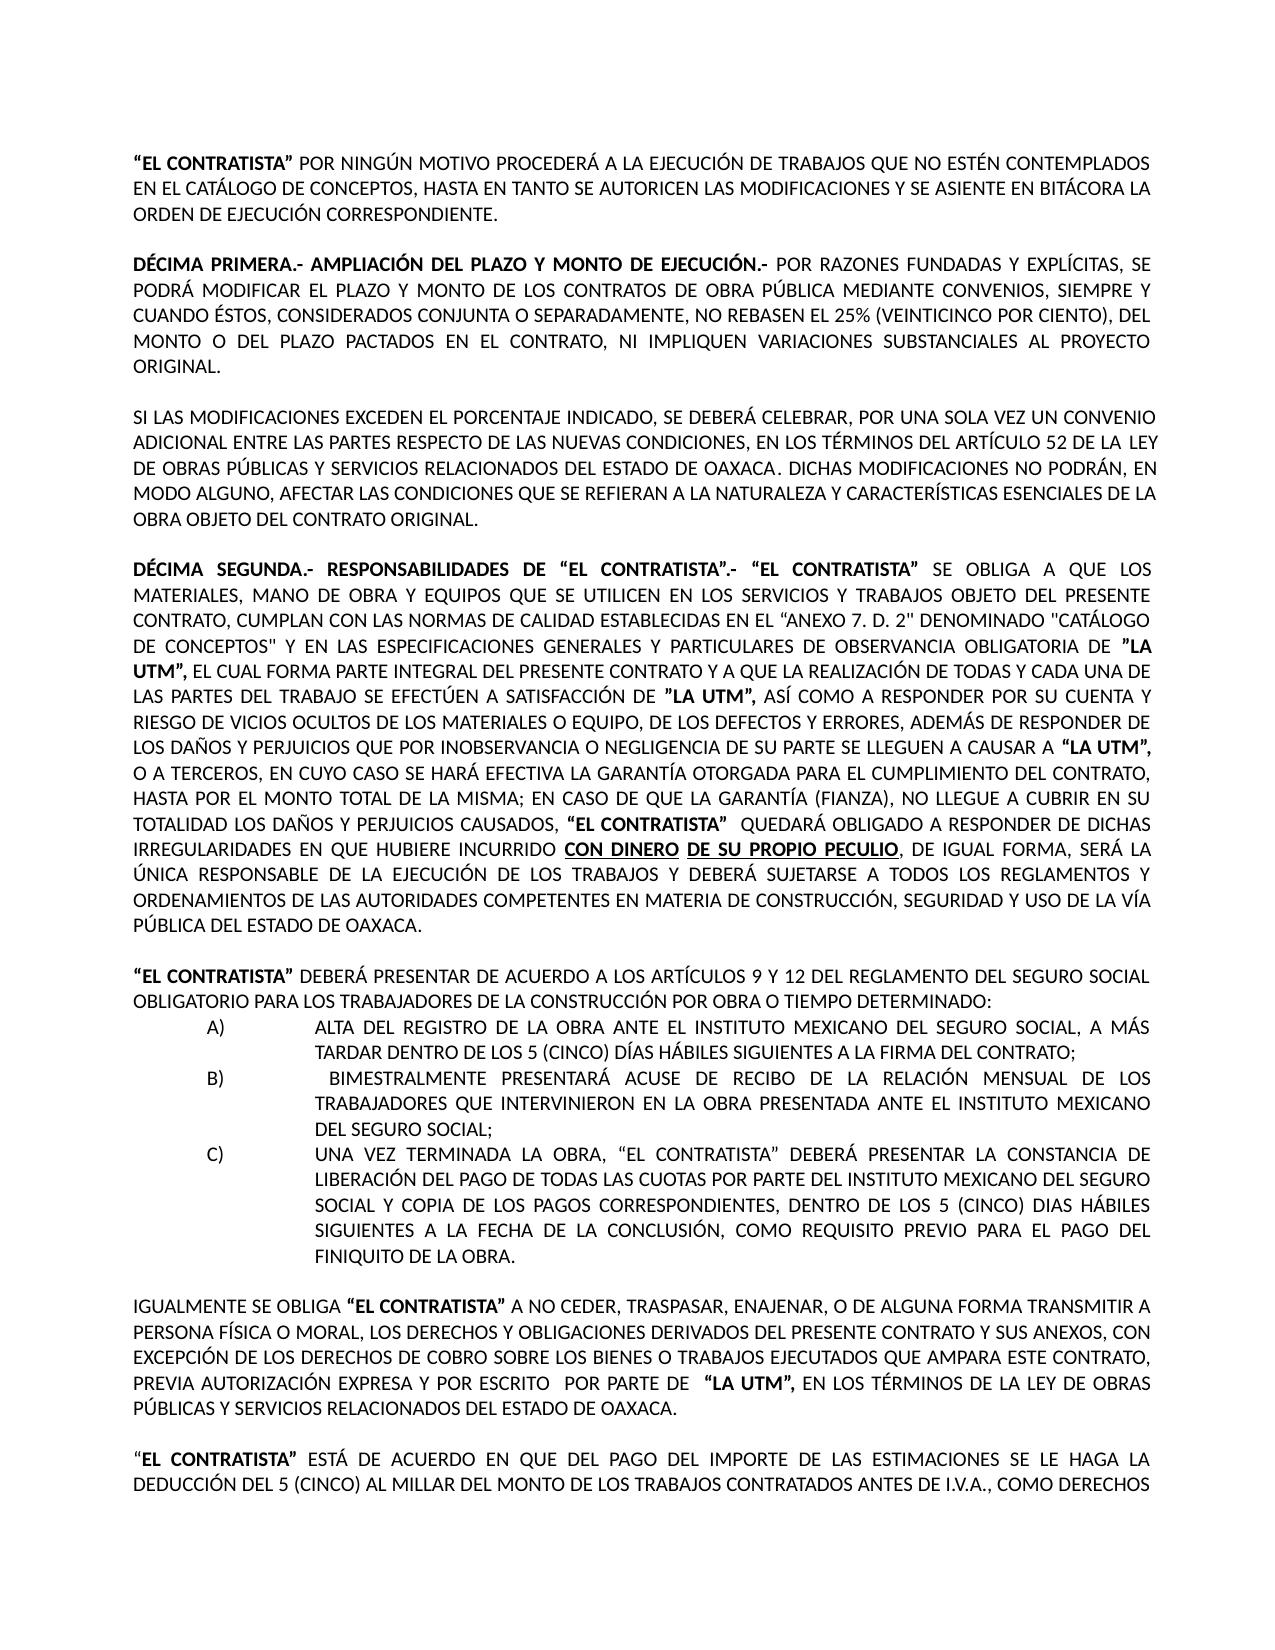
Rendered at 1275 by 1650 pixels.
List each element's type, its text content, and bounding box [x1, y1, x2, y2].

list alta del registro de la obra ante el instituto mexicano del seguro social, a más tardar dentro de los 5 (cinco) días hábiles siguientes a la firma del contrato; [207, 1014, 1152, 1065]
list una vez terminada la obra, “el contratista” deberá presentar la constancia de liberación del pago de todas las cuotas por parte del instituto mexicano del seguro social y copia de los pagos correspondientes, dentro de los 5 (cinco) dias hábiles siguientes a la fecha de la conclusión, como requisito previo para el pago del finiquito de la obra. [207, 1141, 1152, 1268]
text DÉCIMA SEGUNDA.- RESPONSABILIDADES DE “EL CONTRATISTA”.- “EL CONTRATISTA” se obliga a que los materiales, mano de obra y equipos que se utilicen en los servicios y trabajos objeto del presente contrato, cumplan con las normas de calidad establecidas en el “anexO 7. D. 2" denominado "Catálogo de Conceptos" y en las especificaciones GENERALES Y PARTICULARES DE OBSERVANCIA OBLIGATORIA de ”LA UTM”, el cual forma parte integral del presente contrato y a que la realización de todas y cada una de las partes del trabajo se efectúen a satisfacción de ”LA UTM”, así como a responder por su cuenta y riesgo de vicios ocultos de los materiales o equipo, de los defectos y errores, además de responder de los daños y perjuicios que por inobservancia o negligencia de su parte se lleguen a causar a “LA UTM”, o a terceros, en cuyo caso se hará efectiva la garantía otorgada para el cumplimiento del contrato, hasta por el monto total de la misma; en caso de que la garantía (fianza), no llegue a cubrir en su totalidad los daños y perjuicios causados, “EL CONTRATISTA” quedará obligado a responder de dichas irregularidades en que hubiere incurrido CON DINERO DE SU PROPIO PECULIO, de igual forma, será la única responsable de la ejecución de los trabajos y deberá sujetarse a todos los reglamentos y ordenamientos de las autoridades competentes en materia de construcción, seguridad y uso de la vía pública del Estado de Oaxaca. [133, 557, 1152, 938]
list bimestralmente presentará acuse de recibo de la relación mensual de los trabajadores que intervinieron en la obra presentada ante el instituto mexicano del seguro social; [207, 1065, 1152, 1141]
text SI LAS MODIFICACIONES EXCEDEN EL PORCENTAJE INDICADO, SE DEBERÁ CELEBRAR, POR UNA SOLA VEZ UN CONVENIO ADICIONAL ENTRE LAS PARTES RESPECTO DE LAS NUEVAS CONDICIONES, EN LOS TÉRMINOS DEL ARTÍCULO 52 DE LA ley de obras públicas y servicios relacionados DEL ESTADO DE OAXACA. DICHAS MODIFICACIONES NO PODRÁN, EN MODO ALGUNO, AFECTAR LAS CONDICIONES QUE SE REFIERAN A LA NATURALEZA Y CARACTERÍSTICAS ESENCIALES DE LA OBRA OBJETO DEL CONTRATO ORIGINAL. [133, 404, 1158, 531]
text “el contratista” deberá presentar de acuerdo a los artículos 9 y 12 del reglamento del seguro social obligatorio para los trabajadores de la construcción por obra o tiempo determinado: [133, 963, 1152, 1014]
text DÉCIMA PRIMERA.- AMPLIACIÓN DEL PLAZO Y MONTO DE EJECUCIÓN.- Por razones fundadas y explícitas, se podrá modificar el plazo y monto de los Contratos de Obra Pública mediante Convenios, siempre y cuando éstos, considerados conjunta o separadamente, no rebasen el 25% (veinticinco por ciento), del monto o del plazo pactados en el Contrato, ni impliquen variaciones substanciales al Proyecto original. [133, 252, 1152, 379]
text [133, 1446, 1152, 1497]
text Igualmente se obliga “EL CONTRATISTA” a no ceder, traspasar, enajenar, o de alguna forma transmitir a persona física o moral, los derechos y obligaciones derivados del presente contrato y sus anexos, con excepción de los derechos de cobro sobre los bienes o trabajos ejecutados que ampara este contrato, previa autorización EXPRESA Y POR ESCRITO por parte de “LA UTM”, en los términos de la Ley de Obras Públicas y Servicios Relacionados DEL ESTADO DE OAXACA. [133, 1294, 1152, 1421]
text “EL CONTRATISTA” por ningún motivo procederá a la ejecución de trabajos que no estén contemplados en el Catálogo de Conceptos, hasta en tanto se autoricen las modificaciones y se asiente en bitácora la orden de ejecución correspondiente. [133, 150, 1152, 226]
